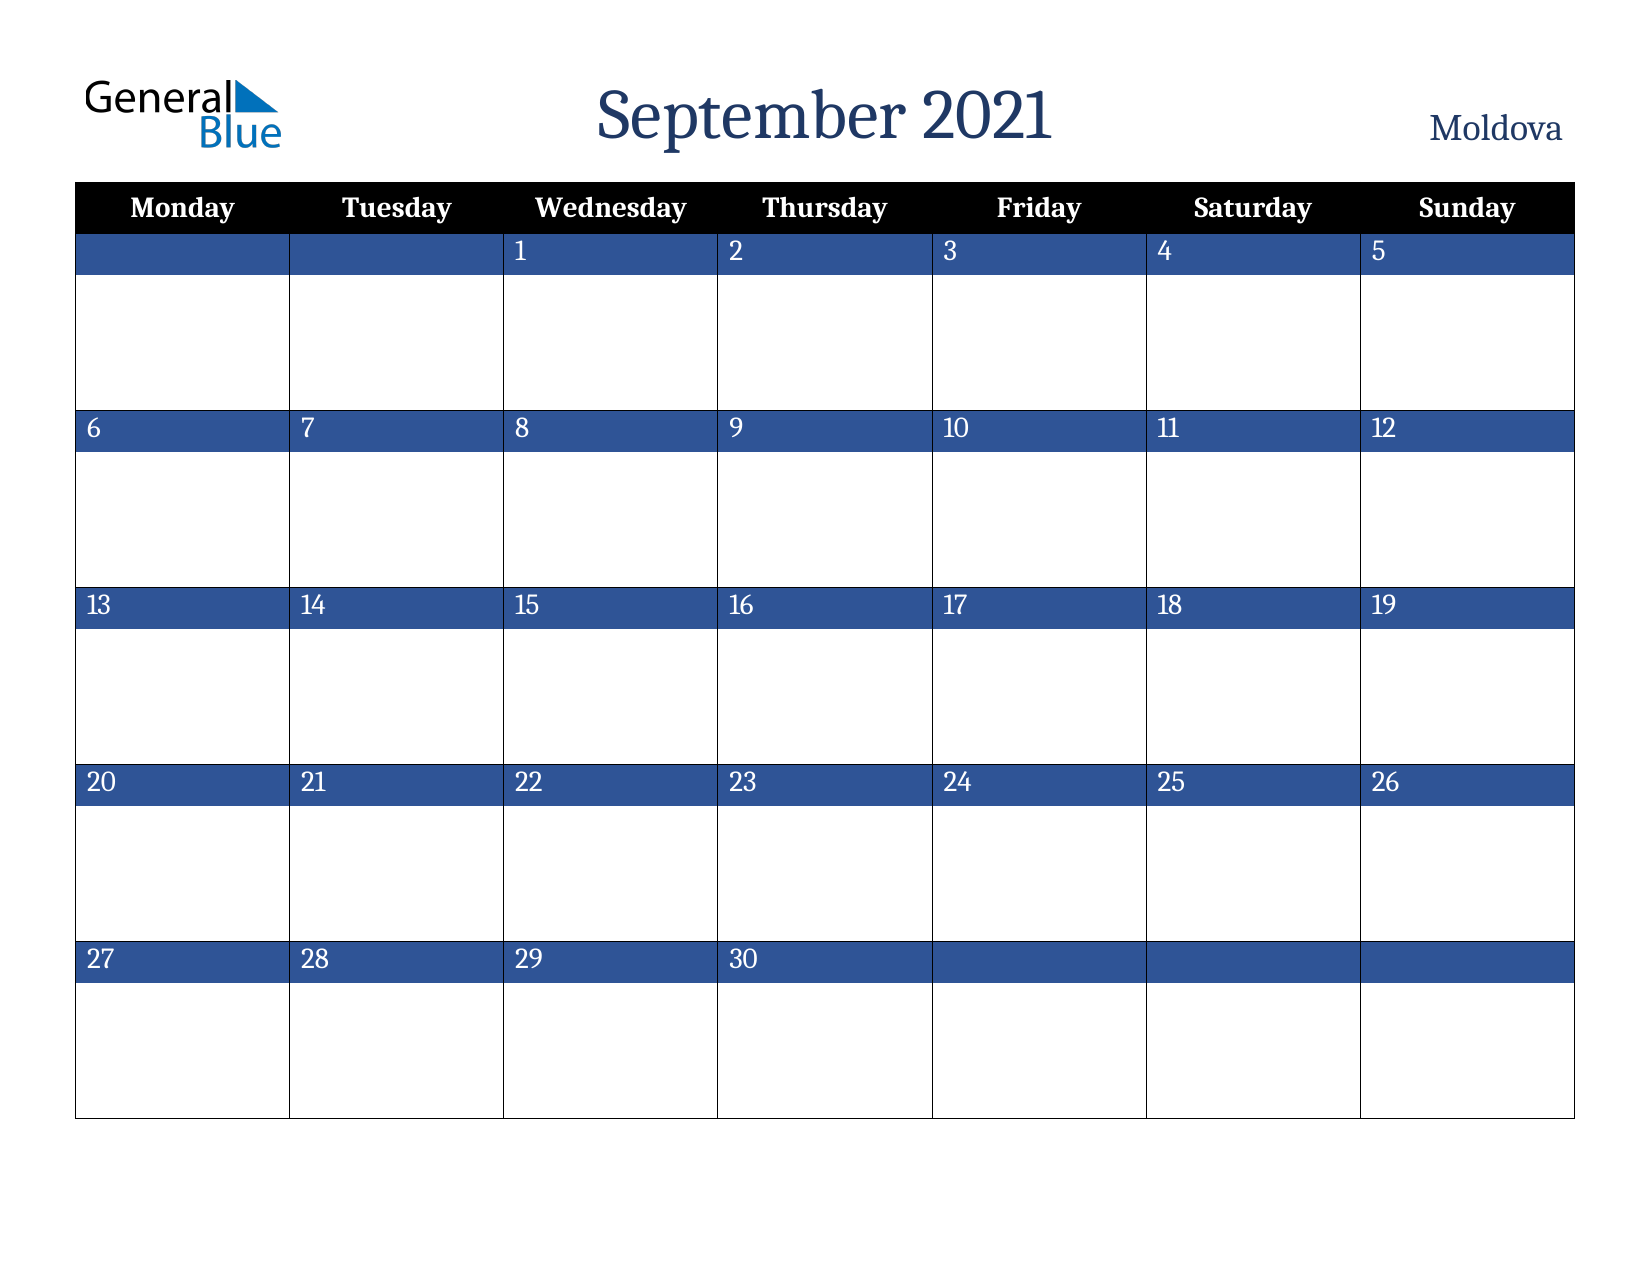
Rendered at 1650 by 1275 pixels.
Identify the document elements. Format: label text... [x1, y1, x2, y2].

table_cell [1361, 452, 1574, 587]
table_cell [76, 629, 289, 764]
table_cell [1147, 629, 1360, 764]
table_cell [504, 275, 717, 410]
table_cell [1361, 629, 1574, 764]
table_cell 3 [933, 234, 1146, 275]
table_cell [1361, 275, 1574, 410]
table_cell 25 [1147, 765, 1360, 806]
table_cell [1147, 275, 1360, 410]
table_cell 1 [504, 234, 717, 275]
table_cell Tuesday [290, 183, 503, 233]
table_cell [290, 452, 503, 587]
table_cell [1147, 983, 1360, 1118]
table_cell [290, 629, 503, 764]
table_cell [933, 806, 1146, 941]
table_cell 9 [718, 411, 932, 452]
table_cell 6 [76, 411, 289, 452]
table_cell 16 [718, 588, 932, 629]
table_cell Sunday [1361, 183, 1574, 233]
table_cell 22 [504, 765, 717, 806]
table_cell [718, 806, 932, 941]
table_cell [504, 452, 717, 587]
table_cell [1361, 806, 1574, 941]
table_cell [290, 983, 503, 1118]
table_cell 15 [504, 588, 717, 629]
table_cell [76, 234, 289, 275]
table_cell Thursday [718, 183, 932, 233]
table_cell [933, 452, 1146, 587]
table_cell [76, 983, 289, 1118]
table_cell 21 [290, 765, 503, 806]
table_cell [76, 452, 289, 587]
table_cell 26 [1361, 765, 1574, 806]
table_cell 28 [290, 942, 503, 983]
table_cell 29 [504, 942, 717, 983]
table_cell [290, 806, 503, 941]
table_cell 18 [1147, 588, 1360, 629]
table_cell Monday [76, 183, 289, 233]
table_cell [290, 275, 503, 410]
table_cell 10 [933, 411, 1146, 452]
table_cell [504, 806, 717, 941]
table_cell [504, 629, 717, 764]
table_cell 14 [290, 588, 503, 629]
table_cell 20 [76, 765, 289, 806]
table_cell [933, 983, 1146, 1118]
table_cell Saturday [1147, 183, 1360, 233]
table_cell 2 [718, 234, 932, 275]
table_cell [718, 275, 932, 410]
table_cell [933, 942, 1146, 983]
table_cell 27 [76, 942, 289, 983]
table_cell 4 [1147, 234, 1360, 275]
table_cell [1147, 452, 1360, 587]
table_header Moldova [1146, 75, 1574, 182]
picture [86, 80, 281, 148]
table_cell [76, 275, 289, 410]
table_cell 19 [1361, 588, 1574, 629]
table_cell [1361, 983, 1574, 1118]
table_cell 12 [1361, 411, 1574, 452]
table_cell [1147, 942, 1360, 983]
table_cell Wednesday [504, 183, 717, 233]
table_cell [290, 234, 503, 275]
table_cell [718, 452, 932, 587]
table_cell 11 [1147, 411, 1360, 452]
table_cell [76, 806, 289, 941]
table_cell 5 [1361, 234, 1574, 275]
table_cell 8 [504, 411, 717, 452]
table_cell 23 [718, 765, 932, 806]
table_cell Friday [933, 183, 1146, 233]
table_header September 2021 [504, 75, 1146, 182]
table_cell 24 [933, 765, 1146, 806]
table_cell [718, 983, 932, 1118]
table_cell [718, 629, 932, 764]
table_cell 17 [933, 588, 1146, 629]
table_cell [933, 629, 1146, 764]
table_cell 30 [718, 942, 932, 983]
table_header [76, 75, 503, 182]
table_cell [1361, 942, 1574, 983]
table_cell [1147, 806, 1360, 941]
table_cell [933, 275, 1146, 410]
table_cell 7 [290, 411, 503, 452]
table_cell [504, 983, 717, 1118]
table_cell 13 [76, 588, 289, 629]
